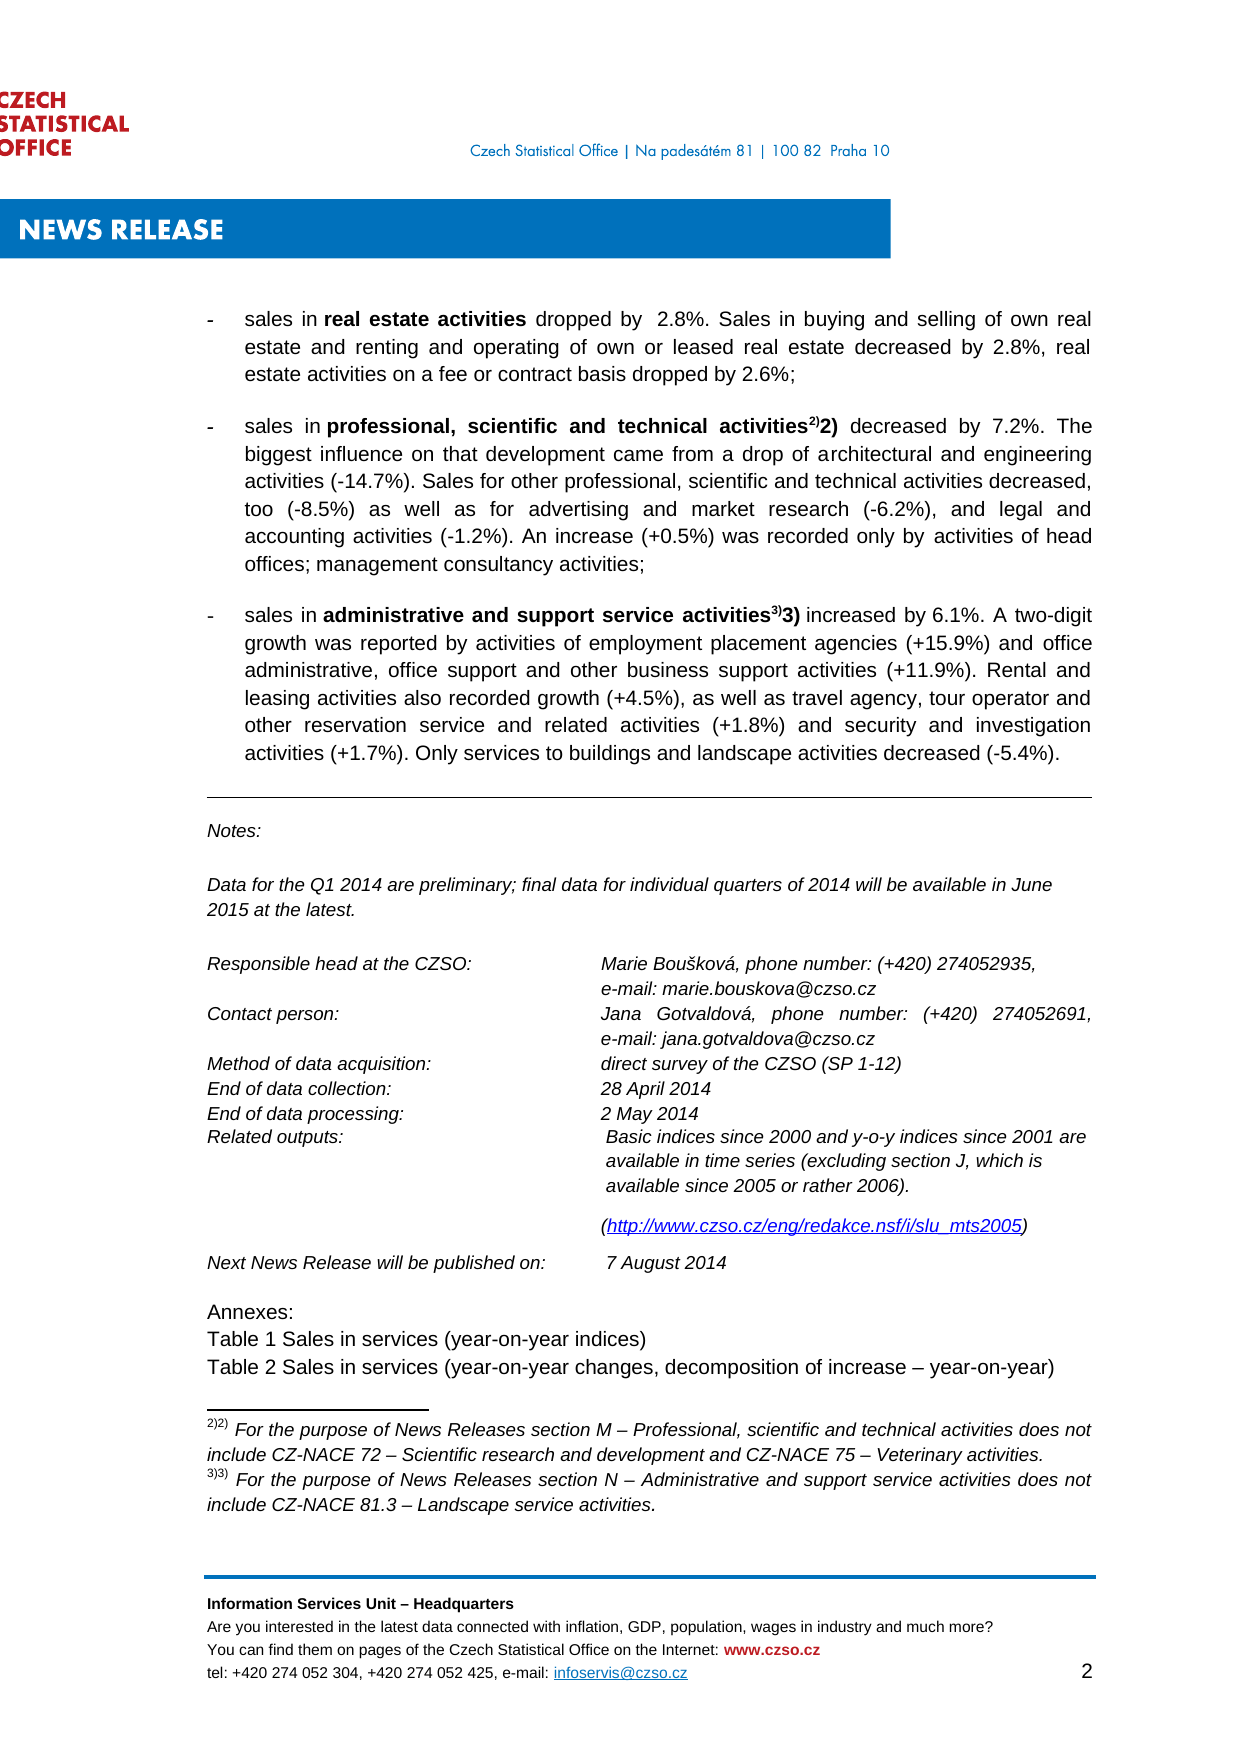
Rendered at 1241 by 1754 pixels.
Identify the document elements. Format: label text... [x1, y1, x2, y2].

text Data for the Q1 2014 are preliminary; final data for individual quarters of 2014 will be available in June 2015 at the latest. [207, 851, 1092, 921]
text Table 1 Sales in services (year-on-year indices) [207, 1327, 1092, 1351]
text Table 2 Sales in services (year-on-year changes, decomposition of increase – year-on-year) [207, 1354, 1092, 1378]
subtitle End of data collection: 28 April 2014 [207, 1075, 1092, 1100]
text (http://www.czso.cz/eng/redakce.nsf/i/slu_mts2005) [207, 1212, 1092, 1237]
subtitle End of data processing: 2 May 2014 [207, 1100, 1092, 1125]
text Next News Release will be published on: 7 August 2014 [207, 1250, 1092, 1275]
text Notes: [207, 798, 1092, 842]
text Contact person: Jana Gotvaldová, phone number: (+420) 274052691, e-mail: jana.gotvaldova@czso.cz [207, 1000, 1092, 1050]
subtitle Method of data acquisition: direct survey of the CZSO (SP 1-12) [207, 1050, 1092, 1075]
text Related outputs: Basic indices since 2000 and y-o-y indices since 2001 are available in time series (excluding section J, which is available since 2005 or rather 2006). [207, 1125, 1092, 1197]
list sales in administrative and support service activities3) increased by 6.1%. A two-digit growth was reported by activities of employment placement agencies (+15.9%) and office administrative, office support and other business support activities (+11.9%). Rental and leasing activities also recorded growth (+4.5%), as well as travel agency, tour operator and other reservation service and related activities (+1.8%) and security and investigation activities (+1.7%). Only services to buildings and landscape activities decreased (-5.4%). [207, 603, 1092, 764]
text Annexes: [207, 1299, 1092, 1323]
list sales in real estate activities dropped by 2.8%. Sales in buying and selling of own real estate and renting and operating of own or leased real estate decreased by 2.8%, real estate activities on a fee or contract basis dropped by 2.6%; [207, 307, 1092, 386]
text Responsible head at the CZSO: Marie Boušková, phone number: (+420) 274052935, e-mail: marie.bouskova@czso.cz [207, 931, 1092, 1000]
list sales in professional, scientific and technical activities2) decreased by 7.2%. The biggest influence on that development came from a drop of architectural and engineering activities (-14.7%). Sales for other professional, scientific and technical activities decreased, too (-8.5%) as well as for advertising and market research (-6.2%), and legal and accounting activities (-1.2%). An increase (+0.5%) was recorded only by activities of head offices; management consultancy activities; [207, 414, 1092, 575]
